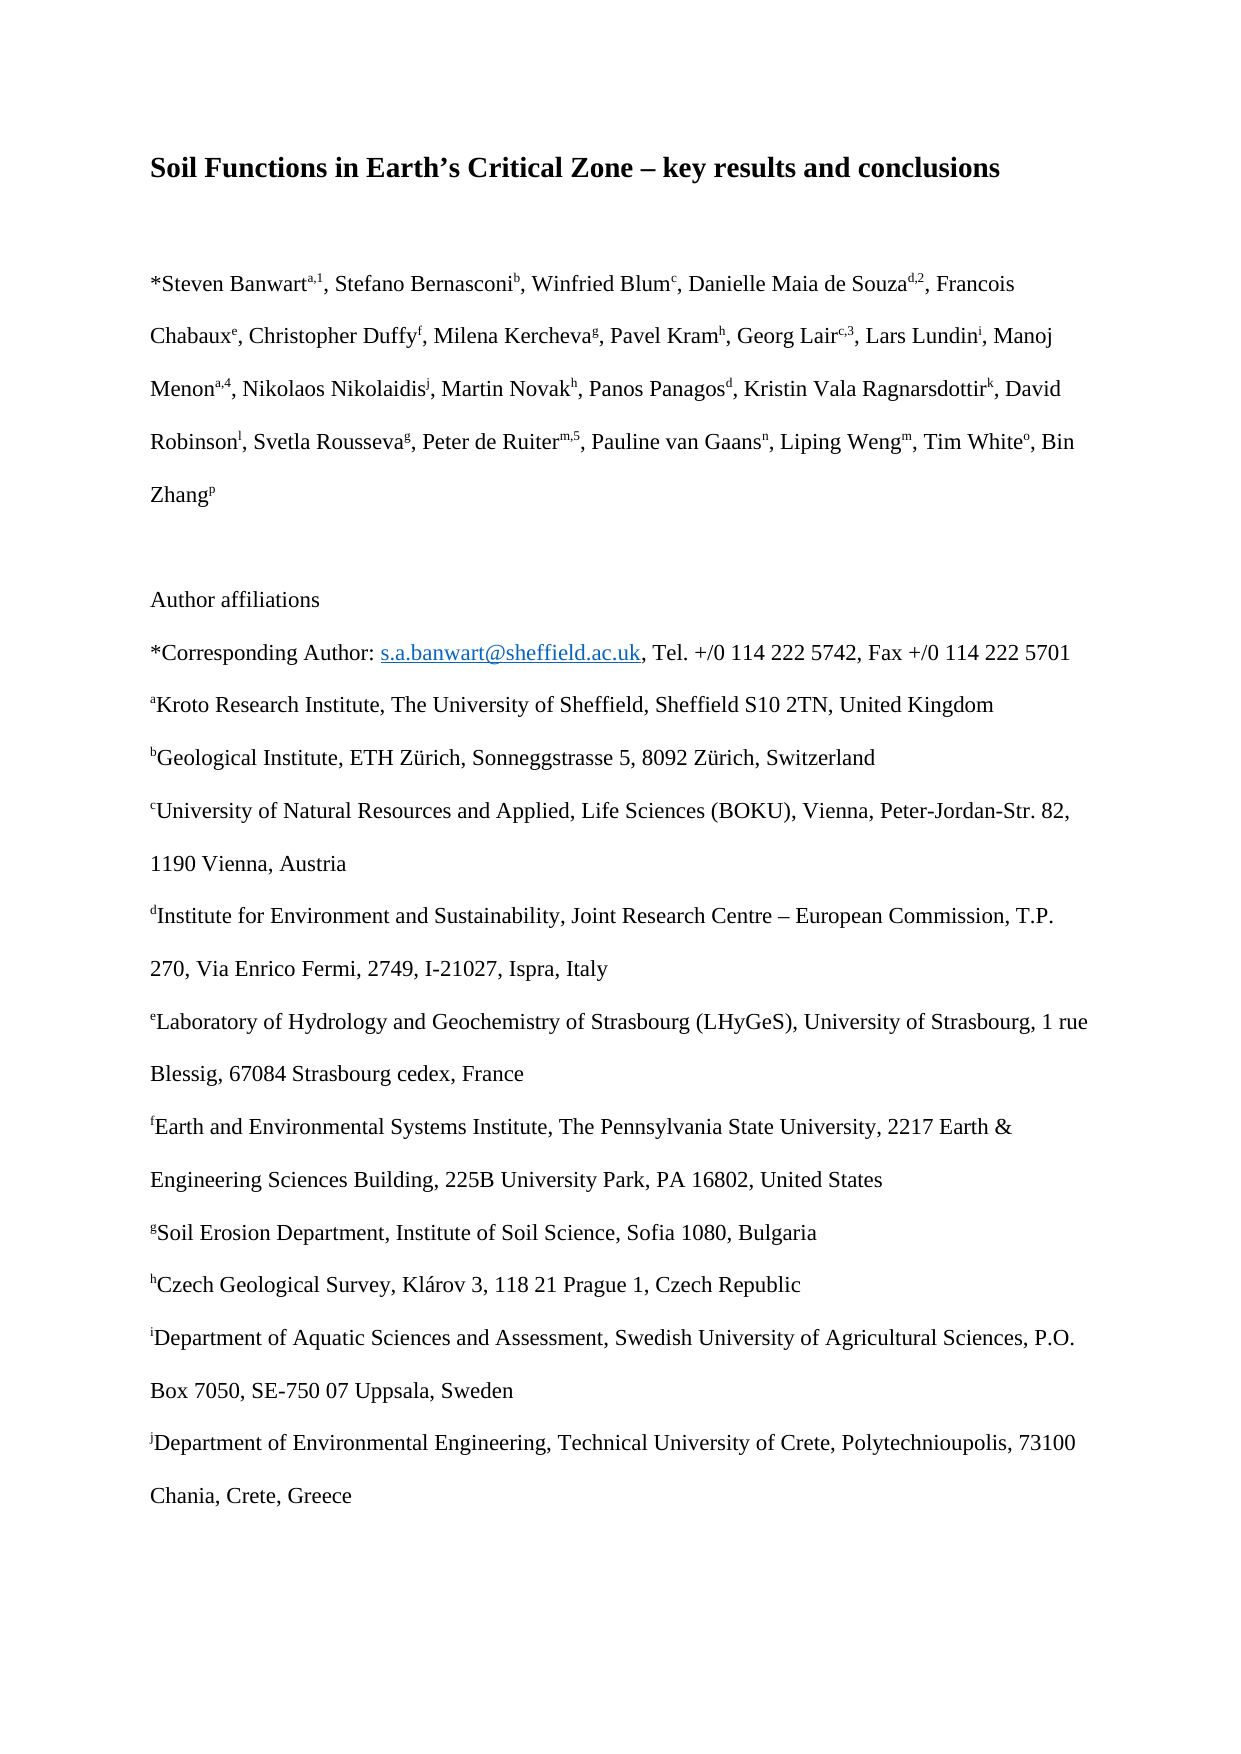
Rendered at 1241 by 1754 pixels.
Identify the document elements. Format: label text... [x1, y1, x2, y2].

text gSoil Erosion Department, Institute of Soil Science, Sofia 1080, Bulgaria [150, 1218, 1090, 1245]
text aKroto Research Institute, The University of Sheffield, Sheffield S10 2TN, United Kingdom [150, 691, 1090, 718]
text bGeological Institute, ETH Zürich, Sonneggstrasse 5, 8092 Zürich, Switzerland [150, 744, 1090, 771]
text hCzech Geological Survey, Klárov 3, 118 21 Prague 1, Czech Republic [150, 1271, 1090, 1298]
text Soil Functions in Earth’s Critical Zone – key results and conclusions [150, 150, 1090, 183]
text iDepartment of Aquatic Sciences and Assessment, Swedish University of Agricultural Sciences, P.O. Box 7050, SE-750 07 Uppsala, Sweden [150, 1324, 1090, 1403]
text dInstitute for Environment and Sustainability, Joint Research Centre – European Commission, T.P. 270, Via Enrico Fermi, 2749, I-21027, Ispra, Italy [150, 902, 1090, 981]
text fEarth and Environmental Systems Institute, The Pennsylvania State University, 2217 Earth & Engineering Sciences Building, 225B University Park, PA 16802, United States [150, 1113, 1090, 1192]
text cUniversity of Natural Resources and Applied, Life Sciences (BOKU), Vienna, Peter-Jordan-Str. 82, 1190 Vienna, Austria [150, 797, 1090, 876]
text eLaboratory of Hydrology and Geochemistry of Strasbourg (LHyGeS), University of Strasbourg, 1 rue Blessig, 67084 Strasbourg cedex, France [150, 1008, 1090, 1087]
text Author affiliations [150, 586, 1090, 612]
text *Steven Banwarta,1, Stefano Bernasconib, Winfried Blumc, Danielle Maia de Souzad,2, Francois Chabauxe, Christopher Duffyf, Milena Kerchevag, Pavel Kramh, Georg Lairc,3, Lars Lundini, Manoj Menona,4, Nikolaos Nikolaidisj, Martin Novakh, Panos Panagosd, Kristin Vala Ragnarsdottirk, David Robinsonl, Svetla Roussevag, Peter de Ruiterm,5, Pauline van Gaansn, Liping Wengm, Tim Whiteo, Bin Zhangp [150, 270, 1090, 507]
text jDepartment of Environmental Engineering, Technical University of Crete, Polytechnioupolis, 73100 Chania, Crete, Greece [150, 1429, 1090, 1508]
text *Corresponding Author: s.a.banwart@sheffield.ac.uk, Tel. +/0 114 222 5742, Fax +/0 114 222 5701 [150, 639, 1090, 665]
